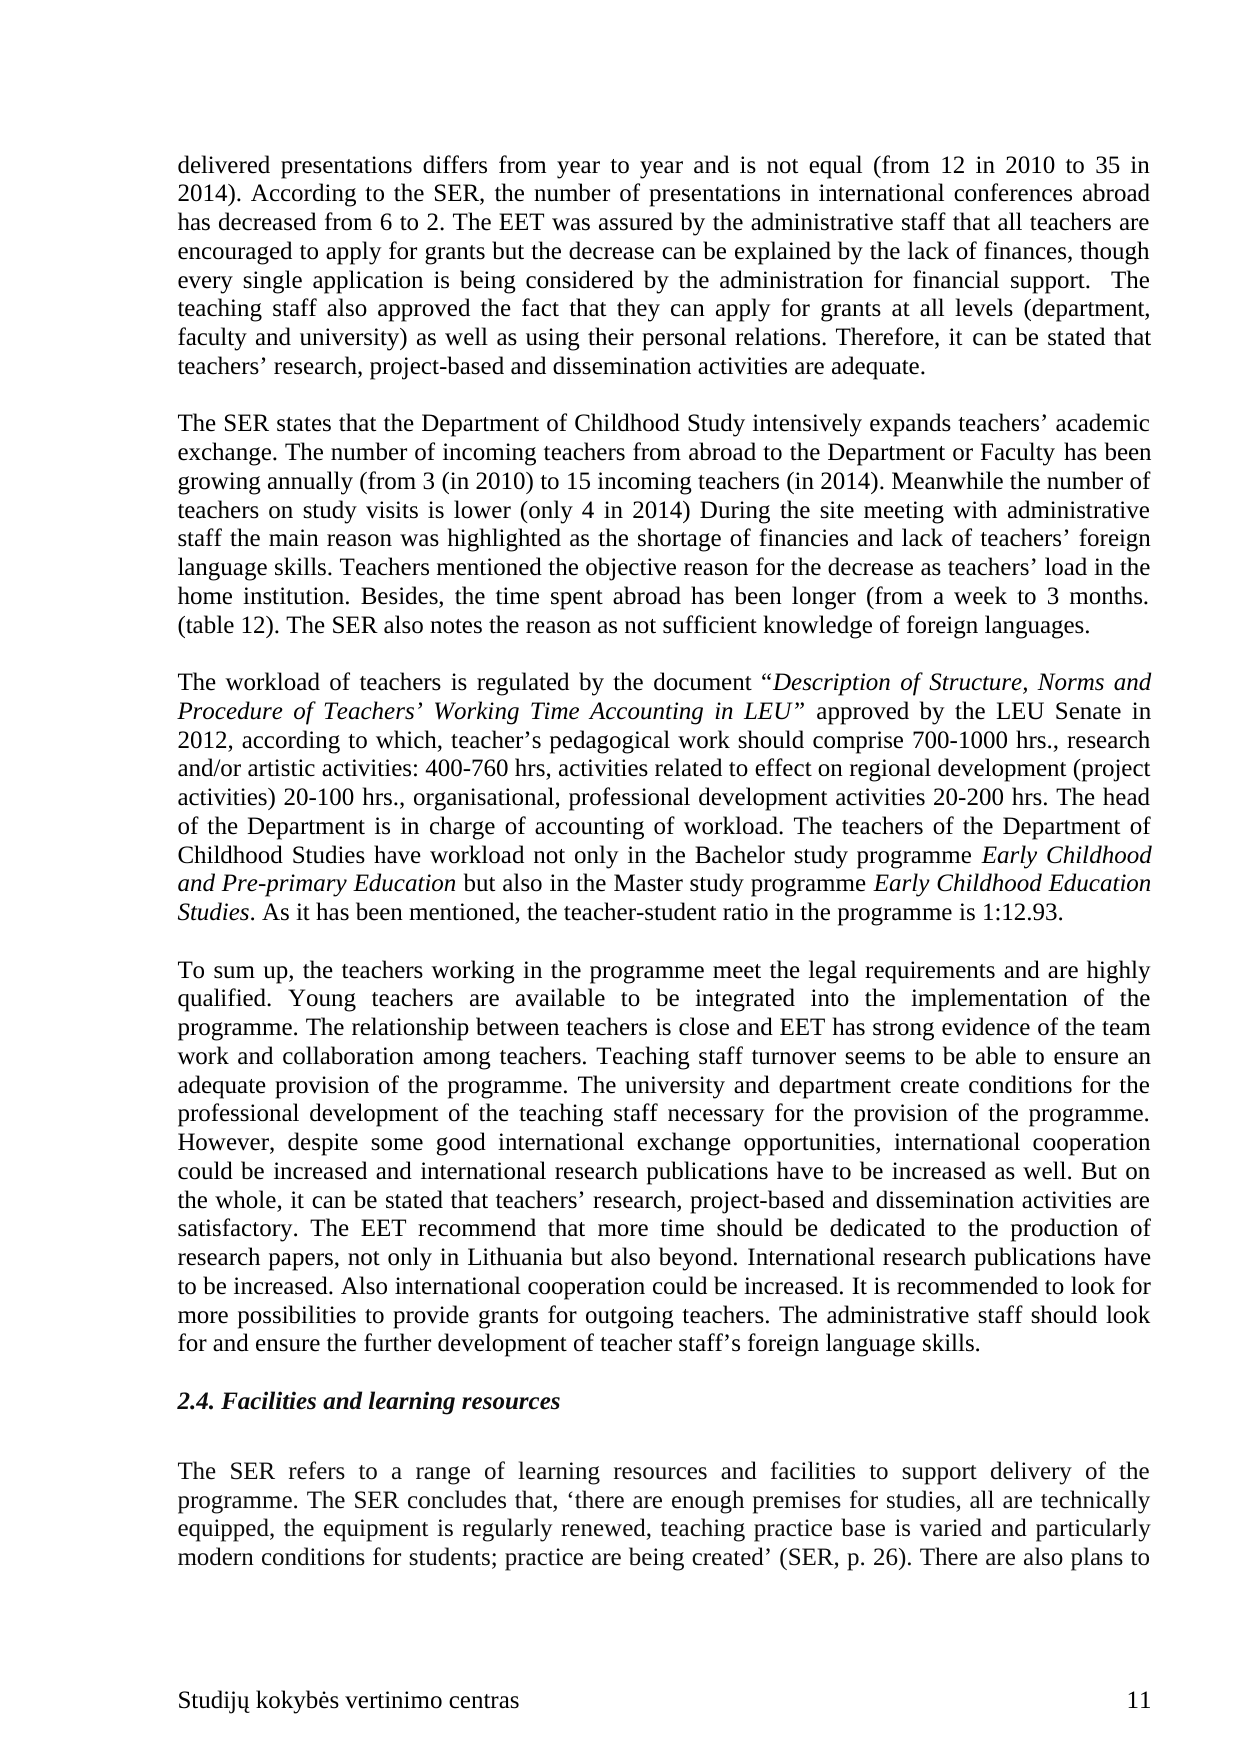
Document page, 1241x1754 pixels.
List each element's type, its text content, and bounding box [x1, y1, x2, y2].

text To sum up, the teachers working in the programme meet the legal requirements and are highly qualified. Young teachers are available to be integrated into the implementation of the programme. The relationship between teachers is close and EET has strong evidence of the team work and collaboration among teachers. Teaching staff turnover seems to be able to ensure an adequate provision of the programme. The university and department create conditions for the professional development of the teaching staff necessary for the provision of the programme. However, despite some good international exchange opportunities, international cooperation could be increased and international research publications have to be increased as well. But on the whole, it can be stated that teachers’ research, project-based and dissemination activities are satisfactory. The EET recommend that more time should be dedicated to the production of research papers, not only in Lithuania but also beyond. International research publications have to be increased. Also international cooperation could be increased. It is recommended to look for more possibilities to provide grants for outgoing teachers. The administrative staff should look for and ensure the further development of teacher staff’s foreign language skills. [177, 955, 1152, 1357]
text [177, 1456, 1152, 1571]
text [177, 150, 1152, 380]
subtitle 2.4. Facilities and learning resources [177, 1386, 1152, 1415]
text The SER states that the Department of Childhood Study intensively expands teachers’ academic exchange. The number of incoming teachers from abroad to the Department or Faculty has been growing annually (from 3 (in 2010) to 15 incoming teachers (in 2014). Meanwhile the number of teachers on study visits is lower (only 4 in 2014) During the site meeting with administrative staff the main reason was highlighted as the shortage of financies and lack of teachers’ foreign language skills. Teachers mentioned the objective reason for the decrease as teachers’ load in the home institution. Besides, the time spent abroad has been longer (from a week to 3 months. (table 12). The SER also notes the reason as not sufficient knowledge of foreign languages. [177, 408, 1152, 638]
text The workload of teachers is regulated by the document “Description of Structure, Norms and Procedure of Teachers’ Working Time Accounting in LEU” approved by the LEU Senate in 2012, according to which, teacher’s pedagogical work should comprise 700-1000 hrs., research and/or artistic activities: 400-760 hrs, activities related to effect on regional development (project activities) 20-100 hrs., organisational, professional development activities 20-200 hrs. The head of the Department is in charge of accounting of workload. The teachers of the Department of Childhood Studies have workload not only in the Bachelor study programme Early Childhood and Pre-primary Education but also in the Master study programme Early Childhood Education Studies. As it has been mentioned, the teacher-student ratio in the programme is 1:12.93. [177, 667, 1152, 926]
